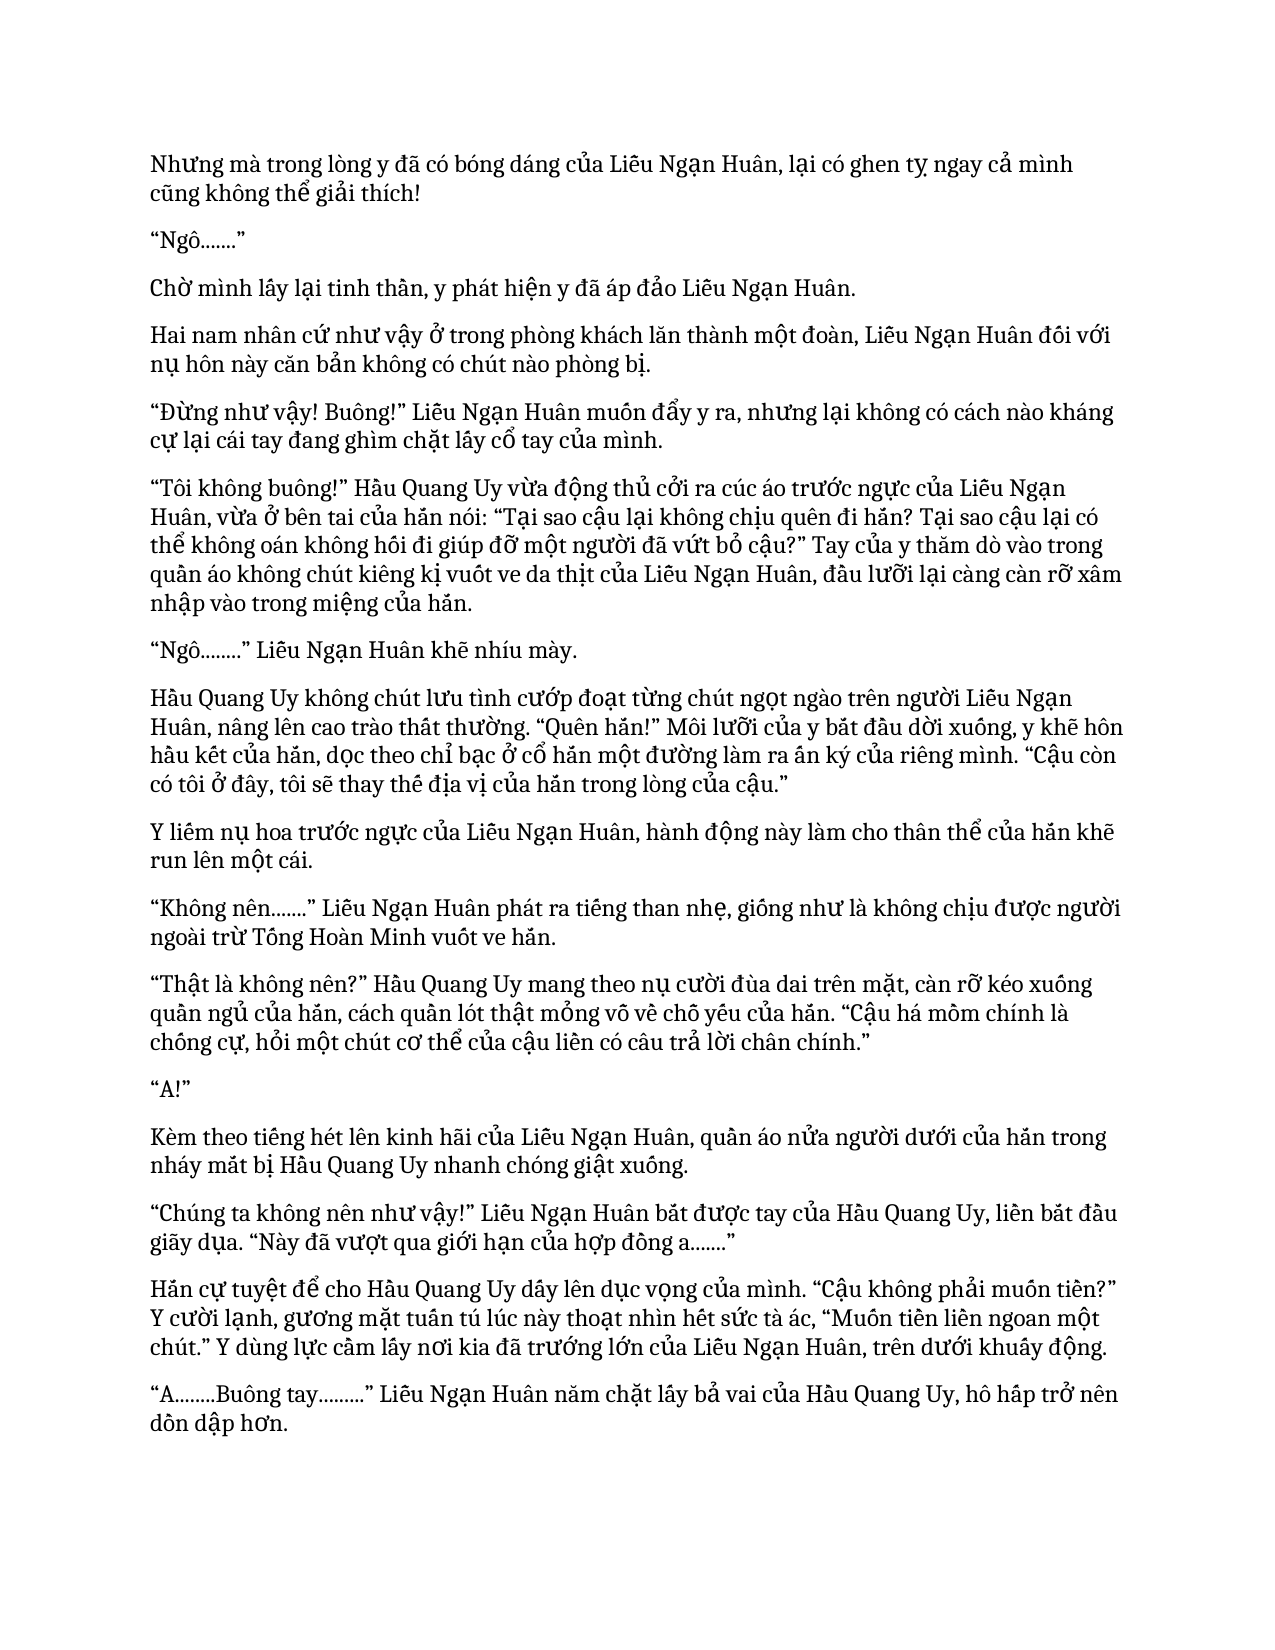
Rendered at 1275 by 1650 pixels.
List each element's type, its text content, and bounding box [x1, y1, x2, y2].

text “Thật là không nên?” Hầu Quang Uy mang theo nụ cười đùa dai trên mặt, càn rỡ kéo xuống quần ngủ của hắn, cách quần lót thật mỏng vỗ về chỗ yếu của hắn. “Cậu há mồm chính là chống cự, hỏi một chút cơ thể của cậu liền có câu trả lời chân chính.” [150, 970, 1125, 1056]
text “Không nên.......” Liễu Ngạn Huân phát ra tiếng than nhẹ, giống như là không chịu được người ngoài trừ Tống Hoàn Minh vuốt ve hắn. [150, 894, 1125, 951]
text “Chúng ta không nên như vậy!” Liễu Ngạn Huân bắt được tay của Hầu Quang Uy, liền bắt đầu giãy dụa. “Này đã vượt qua giới hạn của hợp đồng a.......” [150, 1199, 1125, 1256]
text “Tôi không buông!” Hầu Quang Uy vừa động thủ cởi ra cúc áo trước ngực của Liễu Ngạn Huân, vừa ở bên tai của hắn nói: “Tại sao cậu lại không chịu quên đi hắn? Tại sao cậu lại có thể không oán không hối đi giúp đỡ một người đã vứt bỏ cậu?” Tay của y thăm dò vào trong quần áo không chút kiêng kị vuốt ve da thịt của Liễu Ngạn Huân, đầu lưỡi lại càng càn rỡ xâm nhập vào trong miệng của hắn. [150, 474, 1125, 617]
text Kèm theo tiếng hét lên kinh hãi của Liễu Ngạn Huân, quần áo nửa người dưới của hắn trong nháy mắt bị Hầu Quang Uy nhanh chóng giật xuống. [150, 1122, 1125, 1180]
text Chờ mình lấy lại tinh thần, y phát hiện y đã áp đảo Liễu Ngạn Huân. [150, 274, 1125, 302]
text “Ngô........” Liễu Ngạn Huân khẽ nhíu mày. [150, 636, 1125, 665]
text Hắn cự tuyệt để cho Hầu Quang Uy dấy lên dục vọng của mình. “Cậu không phải muốn tiền?” Y cười lạnh, gương mặt tuấn tú lúc này thoạt nhìn hết sức tà ác, “Muốn tiền liền ngoan một chút.” Y dùng lực cầm lấy nơi kia đã trướng lớn của Liễu Ngạn Huân, trên dưới khuấy động. [150, 1275, 1125, 1361]
text Hầu Quang Uy không chút lưu tình cướp đoạt từng chút ngọt ngào trên người Liễu Ngạn Huân, nâng lên cao trào thất thường. “Quên hắn!” Môi lưỡi của y bắt đầu dời xuống, y khẽ hôn hầu kết của hắn, dọc theo chỉ bạc ở cổ hắn một đường làm ra ấn ký của riêng mình. “Cậu còn có tôi ở đây, tôi sẽ thay thế địa vị của hắn trong lòng của cậu.” [150, 684, 1125, 799]
text “Đừng như vậy! Buông!” Liễu Ngạn Huân muốn đẩy y ra, nhưng lại không có cách nào kháng cự lại cái tay đang ghìm chặt lấy cổ tay của mình. [150, 397, 1125, 455]
text “A!” [150, 1075, 1125, 1104]
text Y liếm nụ hoa trước ngực của Liễu Ngạn Huân, hành động này làm cho thân thể của hắn khẽ run lên một cái. [150, 817, 1125, 875]
text “Ngô.......” [150, 226, 1125, 255]
text “A........Buông tay.........” Liễu Ngạn Huân năm chặt lấy bả vai của Hầu Quang Uy, hô hấp trở nên dồn dập hơn. [150, 1380, 1125, 1437]
text Nhưng mà trong lòng y đã có bóng dáng của Liễu Ngạn Huân, lại có ghen tỵ ngay cả mình cũng không thể giải thích! [150, 150, 1125, 207]
text Hai nam nhân cứ như vậy ở trong phòng khách lăn thành một đoàn, Liễu Ngạn Huân đối với nụ hôn này căn bản không có chút nào phòng bị. [150, 321, 1125, 379]
